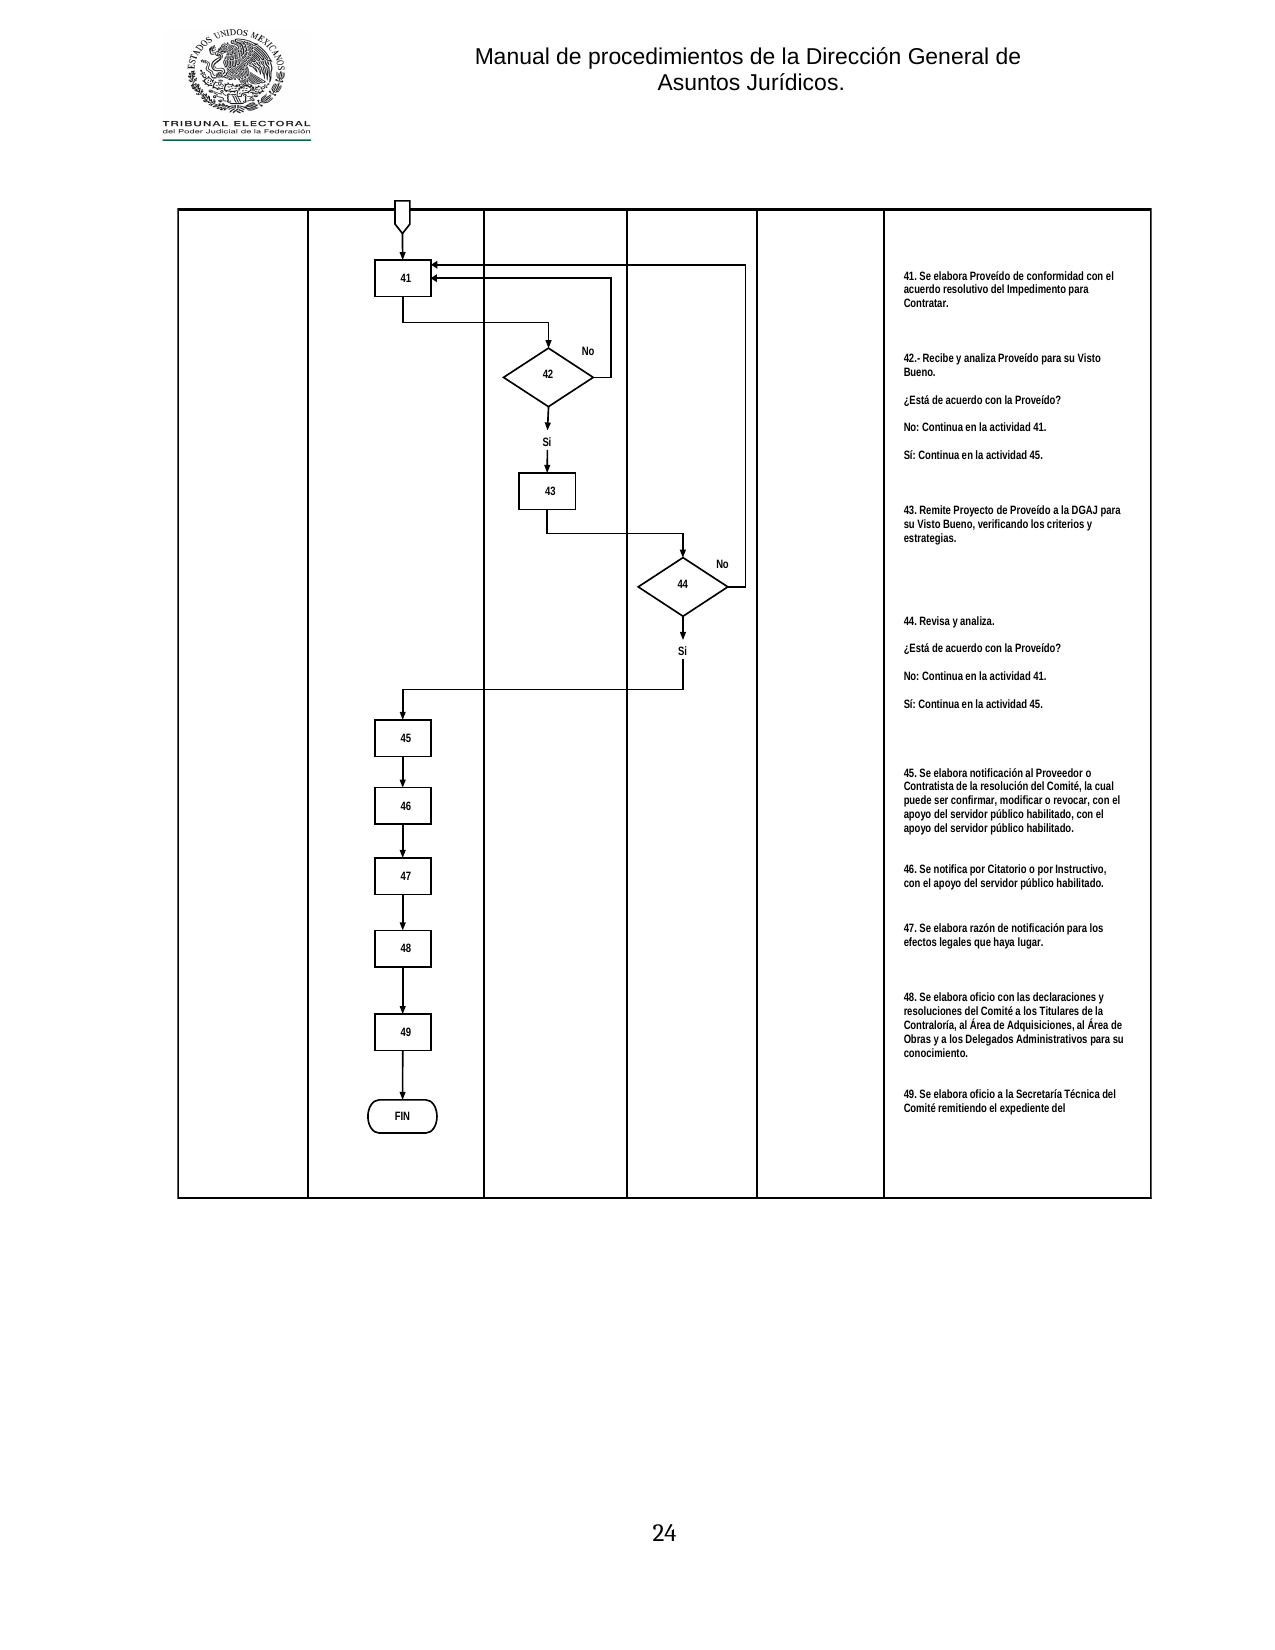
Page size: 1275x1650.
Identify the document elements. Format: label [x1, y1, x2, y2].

picture [162, 29, 311, 141]
